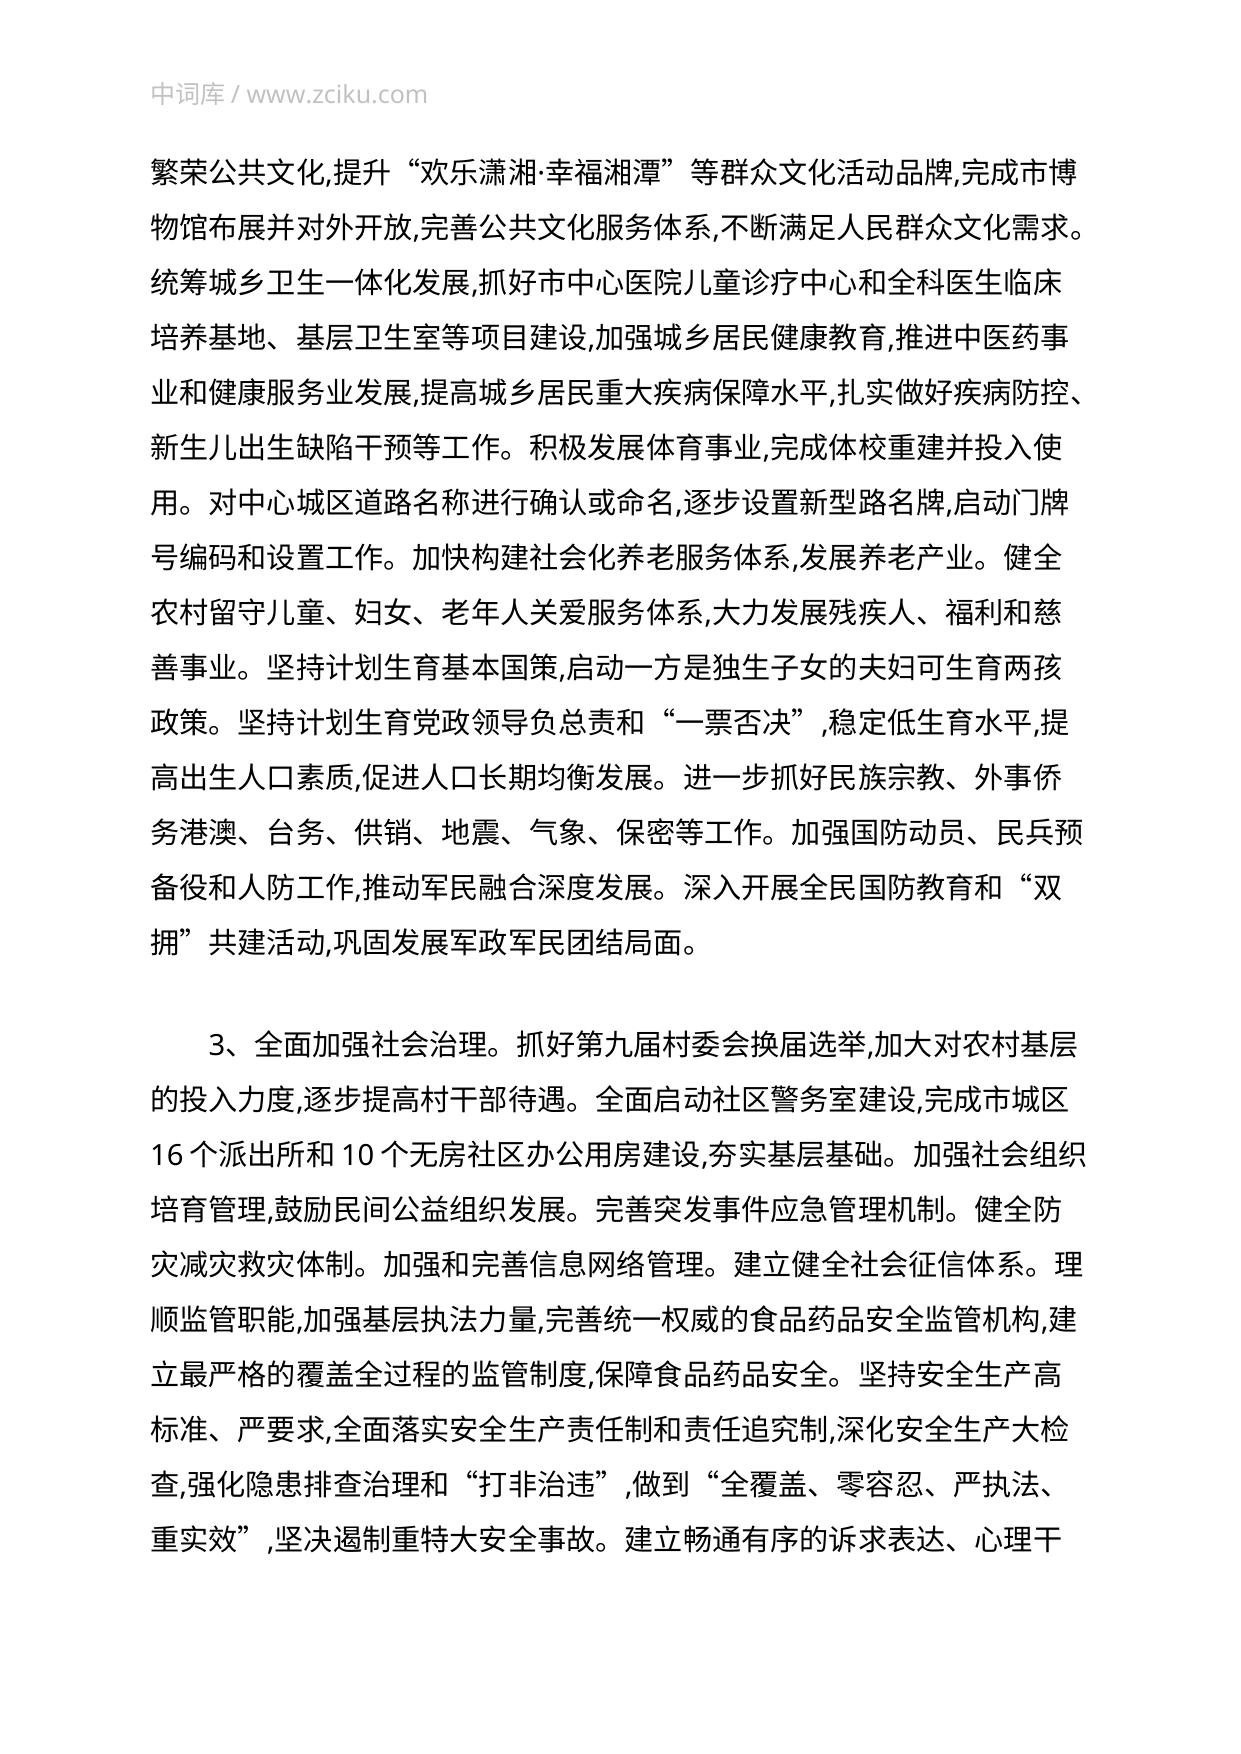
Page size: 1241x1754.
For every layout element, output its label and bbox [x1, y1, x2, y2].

text [150, 1022, 1090, 1559]
text [150, 150, 1090, 962]
